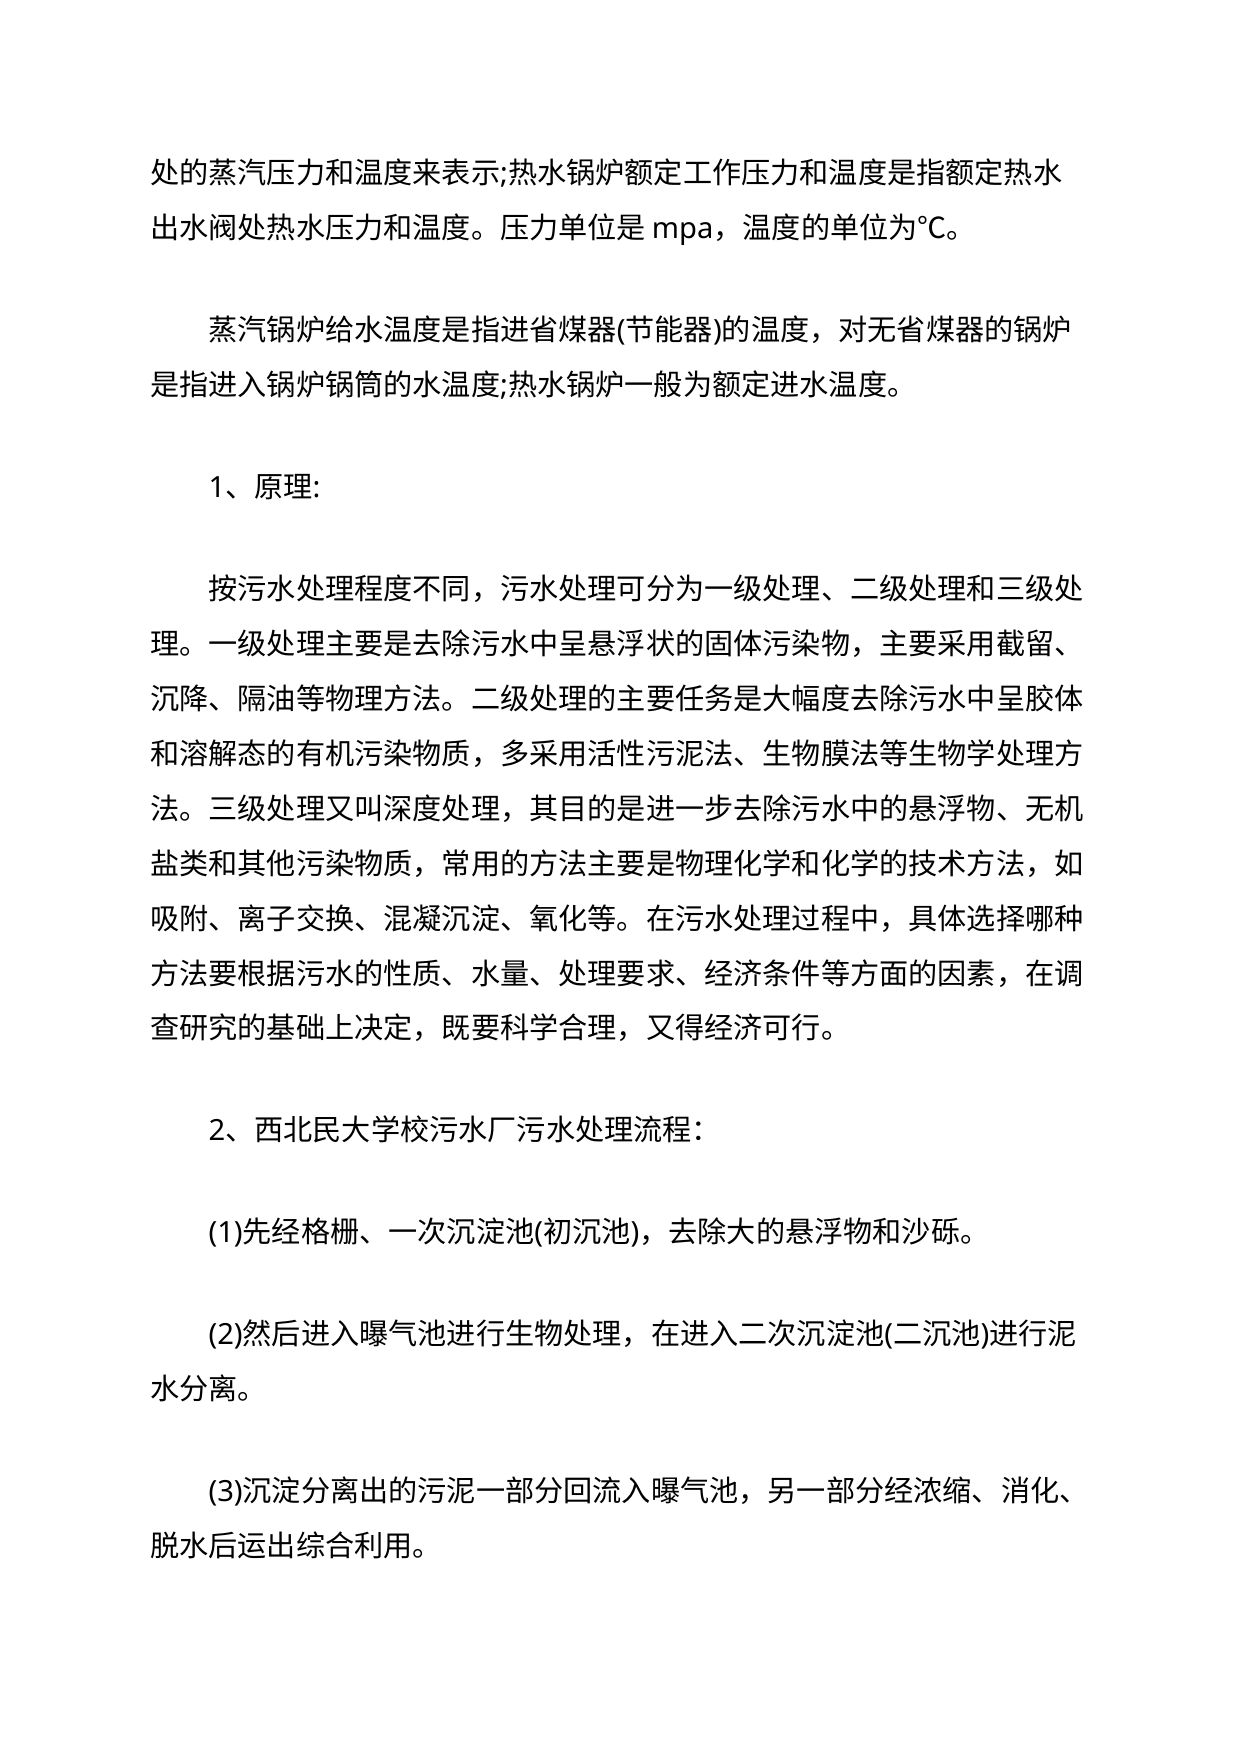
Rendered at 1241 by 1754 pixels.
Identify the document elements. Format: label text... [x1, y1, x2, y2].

text (1)先经格栅、一次沉淀池(初沉池)，去除大的悬浮物和沙砾。 [150, 1209, 1090, 1251]
text 1、原理: [150, 464, 1090, 506]
text 按污水处理程度不同，污水处理可分为一级处理、二级处理和三级处理。一级处理主要是去除污水中呈悬浮状的固体污染物，主要采用截留、沉降、隔油等物理方法。二级处理的主要任务是大幅度去除污水中呈胶体和溶解态的有机污染物质，多采用活性污泥法、生物膜法等生物学处理方法。三级处理又叫深度处理，其目的是进一步去除污水中的悬浮物、无机盐类和其他污染物质，常用的方法主要是物理化学和化学的技术方法，如吸附、离子交换、混凝沉淀、氧化等。在污水处理过程中，具体选择哪种方法要根据污水的性质、水量、处理要求、经济条件等方面的因素，在调查研究的基础上决定，既要科学合理，又得经济可行。 [150, 566, 1090, 1047]
text (2)然后进入曝气池进行生物处理，在进入二次沉淀池(二沉池)进行泥水分离。 [150, 1311, 1090, 1408]
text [150, 150, 1090, 247]
text 蒸汽锅炉给水温度是指进省煤器(节能器)的温度，对无省煤器的锅炉是指进入锅炉锅筒的水温度;热水锅炉一般为额定进水温度。 [150, 307, 1090, 404]
text 2、西北民大学校污水厂污水处理流程： [150, 1107, 1090, 1149]
text (3)沉淀分离出的污泥一部分回流入曝气池，另一部分经浓缩、消化、脱水后运出综合利用。 [150, 1468, 1090, 1565]
